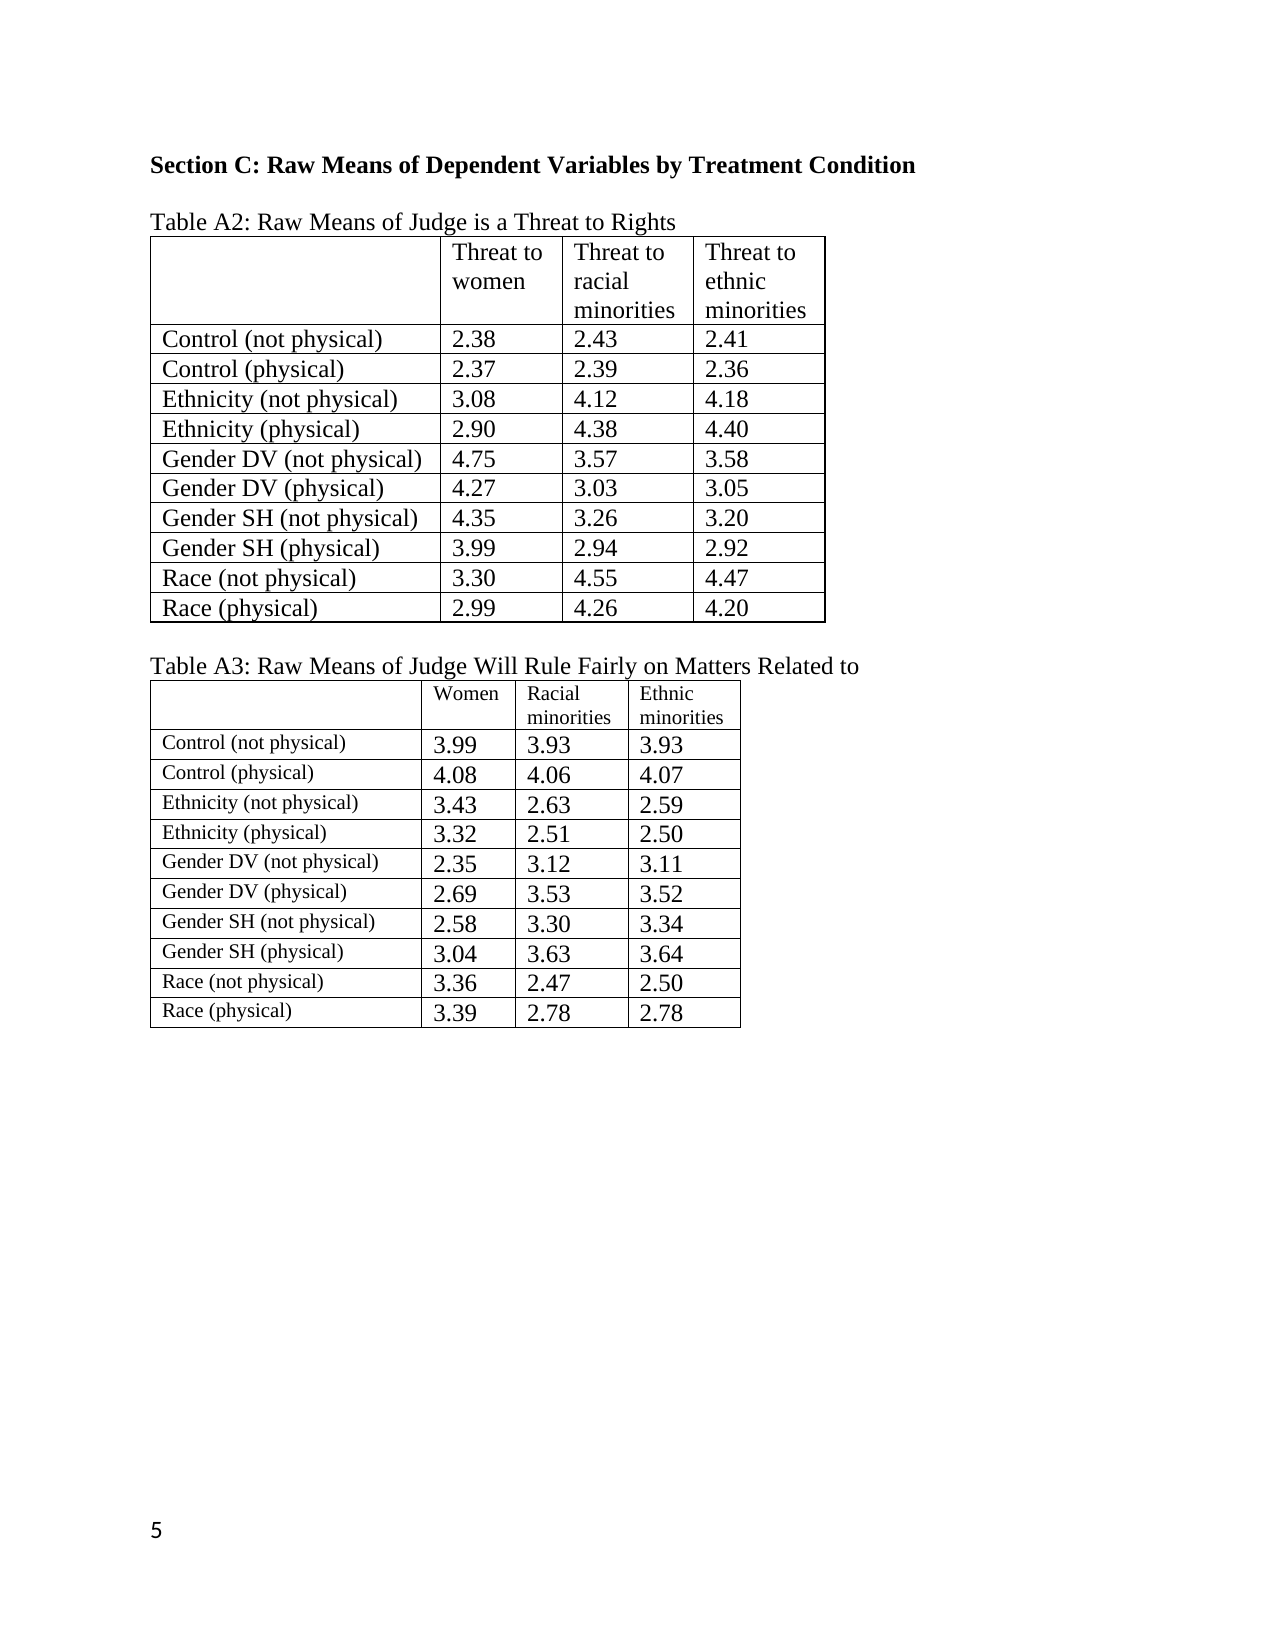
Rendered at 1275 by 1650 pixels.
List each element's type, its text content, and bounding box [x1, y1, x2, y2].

table_cell 4.55 [563, 563, 693, 592]
table_cell 4.20 [694, 593, 824, 621]
table_cell Gender SH (physical) [151, 533, 440, 562]
table_cell Race (physical) [151, 998, 421, 1027]
table_cell 2.63 [516, 790, 628, 818]
table_cell 3.08 [441, 384, 562, 413]
table_cell 4.18 [694, 384, 824, 413]
table_cell 4.38 [563, 414, 693, 443]
table_cell 2.99 [441, 593, 562, 621]
table_cell 4.12 [563, 384, 693, 413]
table_cell Ethnicity (physical) [151, 820, 421, 848]
table_cell 2.78 [516, 998, 628, 1027]
text Table A2: Raw Means of Judge is a Threat to Rights [150, 207, 1125, 236]
table_cell Ethnicity (not physical) [151, 384, 440, 413]
table_cell 2.41 [694, 325, 824, 353]
table_cell Control (not physical) [151, 730, 421, 759]
table_cell 2.37 [441, 354, 562, 383]
table_cell 2.78 [629, 998, 740, 1027]
table_cell 3.53 [516, 879, 628, 908]
table_cell 2.36 [694, 354, 824, 383]
table_cell 2.51 [516, 820, 628, 848]
table_cell 3.43 [422, 790, 515, 818]
table_cell Gender SH (not physical) [151, 909, 421, 938]
table_header Threat to racial minorities [563, 237, 693, 323]
table_cell 3.64 [629, 939, 740, 967]
table_cell Gender SH (not physical) [151, 503, 440, 532]
table_cell 4.47 [694, 563, 824, 592]
table_cell 4.06 [516, 760, 628, 789]
table_cell Gender DV (not physical) [151, 849, 421, 878]
table_header Ethnic minorities [629, 681, 740, 729]
table_cell 3.99 [441, 533, 562, 562]
table_cell Gender DV (physical) [151, 879, 421, 908]
table_header Threat to women [441, 237, 562, 323]
table_cell 3.52 [629, 879, 740, 908]
table_cell 4.75 [441, 444, 562, 472]
table_cell 3.30 [441, 563, 562, 592]
table_cell 2.90 [441, 414, 562, 443]
table_cell Race (not physical) [151, 969, 421, 997]
table_cell 3.39 [422, 998, 515, 1027]
table_cell 3.93 [629, 730, 740, 759]
table_cell 2.50 [629, 969, 740, 997]
table_cell 4.27 [441, 474, 562, 502]
table_cell 3.04 [422, 939, 515, 967]
table_cell 3.32 [422, 820, 515, 848]
table_cell Gender SH (physical) [151, 939, 421, 967]
table_cell Gender DV (physical) [151, 474, 440, 502]
table_cell Control (physical) [151, 354, 440, 383]
table_cell 4.40 [694, 414, 824, 443]
table_cell 2.59 [629, 790, 740, 818]
table_cell 3.03 [563, 474, 693, 502]
table_header [151, 681, 421, 729]
table_cell 4.35 [441, 503, 562, 532]
table_cell 2.58 [422, 909, 515, 938]
table_cell 4.26 [563, 593, 693, 621]
table_cell 3.12 [516, 849, 628, 878]
table_cell 3.20 [694, 503, 824, 532]
table_cell 2.47 [516, 969, 628, 997]
table_cell 3.57 [563, 444, 693, 472]
table_header Racial minorities [516, 681, 628, 729]
table_cell 3.34 [629, 909, 740, 938]
table_cell 2.43 [563, 325, 693, 353]
table_cell Race (physical) [151, 593, 440, 621]
table_header Women [422, 681, 515, 729]
text Section C: Raw Means of Dependent Variables by Treatment Condition [150, 150, 1125, 179]
table_cell Race (not physical) [151, 563, 440, 592]
table_cell 3.30 [516, 909, 628, 938]
table_cell Ethnicity (physical) [151, 414, 440, 443]
table_header [151, 237, 440, 323]
table_cell 2.69 [422, 879, 515, 908]
text Table A3: Raw Means of Judge Will Rule Fairly on Matters Related to [150, 651, 1125, 680]
table_cell 2.38 [441, 325, 562, 353]
table_cell 3.58 [694, 444, 824, 472]
table_cell Control (physical) [151, 760, 421, 789]
table_cell 2.94 [563, 533, 693, 562]
table_cell 2.39 [563, 354, 693, 383]
table_cell 3.36 [422, 969, 515, 997]
table_cell 3.93 [516, 730, 628, 759]
table_cell Control (not physical) [151, 325, 440, 353]
table_cell 2.50 [629, 820, 740, 848]
table_cell Gender DV (not physical) [151, 444, 440, 472]
table_cell 3.63 [516, 939, 628, 967]
table_cell 3.99 [422, 730, 515, 759]
table_cell 2.35 [422, 849, 515, 878]
table_header Threat to ethnic minorities [694, 237, 824, 323]
table_cell 3.05 [694, 474, 824, 502]
table_cell 3.26 [563, 503, 693, 532]
table_cell 3.11 [629, 849, 740, 878]
table_cell 4.08 [422, 760, 515, 789]
table_cell Ethnicity (not physical) [151, 790, 421, 818]
table_cell 2.92 [694, 533, 824, 562]
table_cell 4.07 [629, 760, 740, 789]
